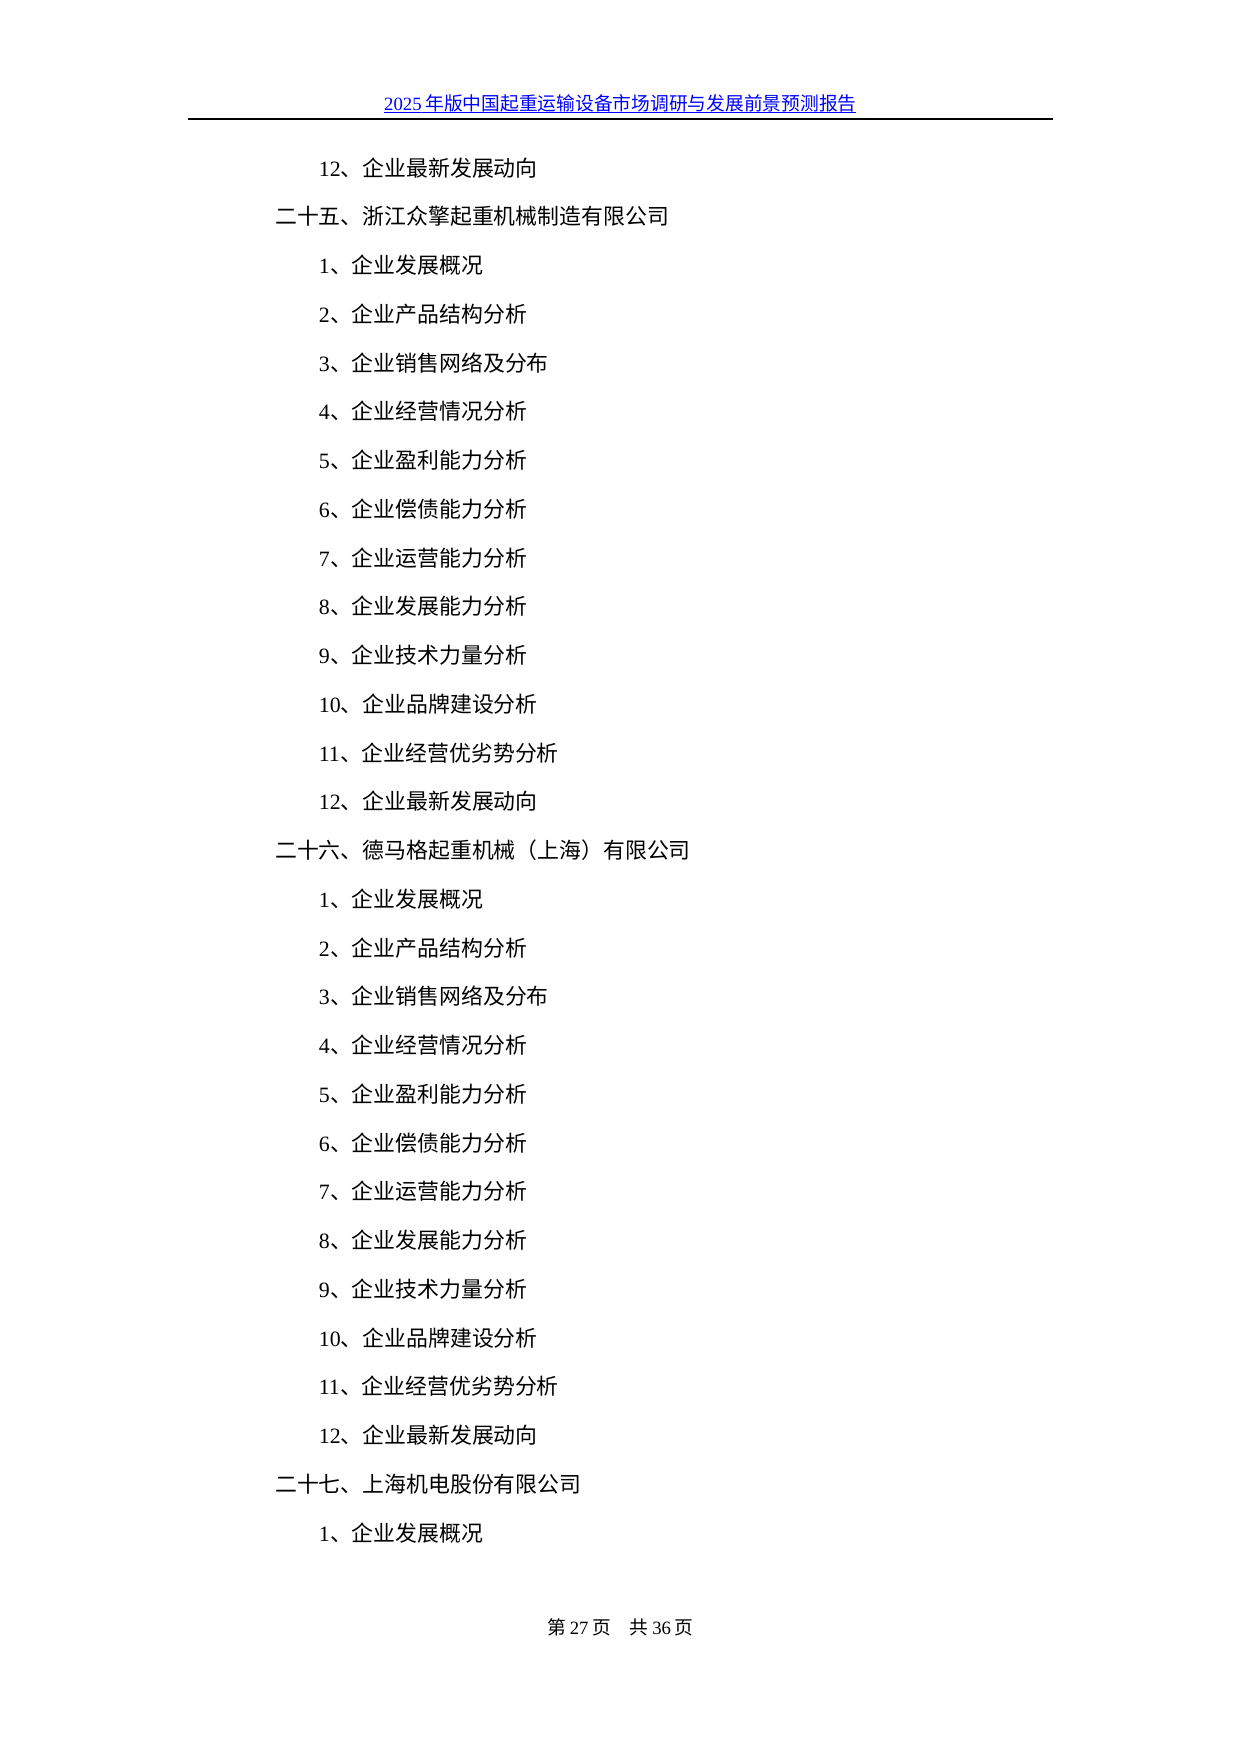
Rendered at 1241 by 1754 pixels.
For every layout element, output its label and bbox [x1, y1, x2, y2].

text [187, 150, 1053, 1548]
